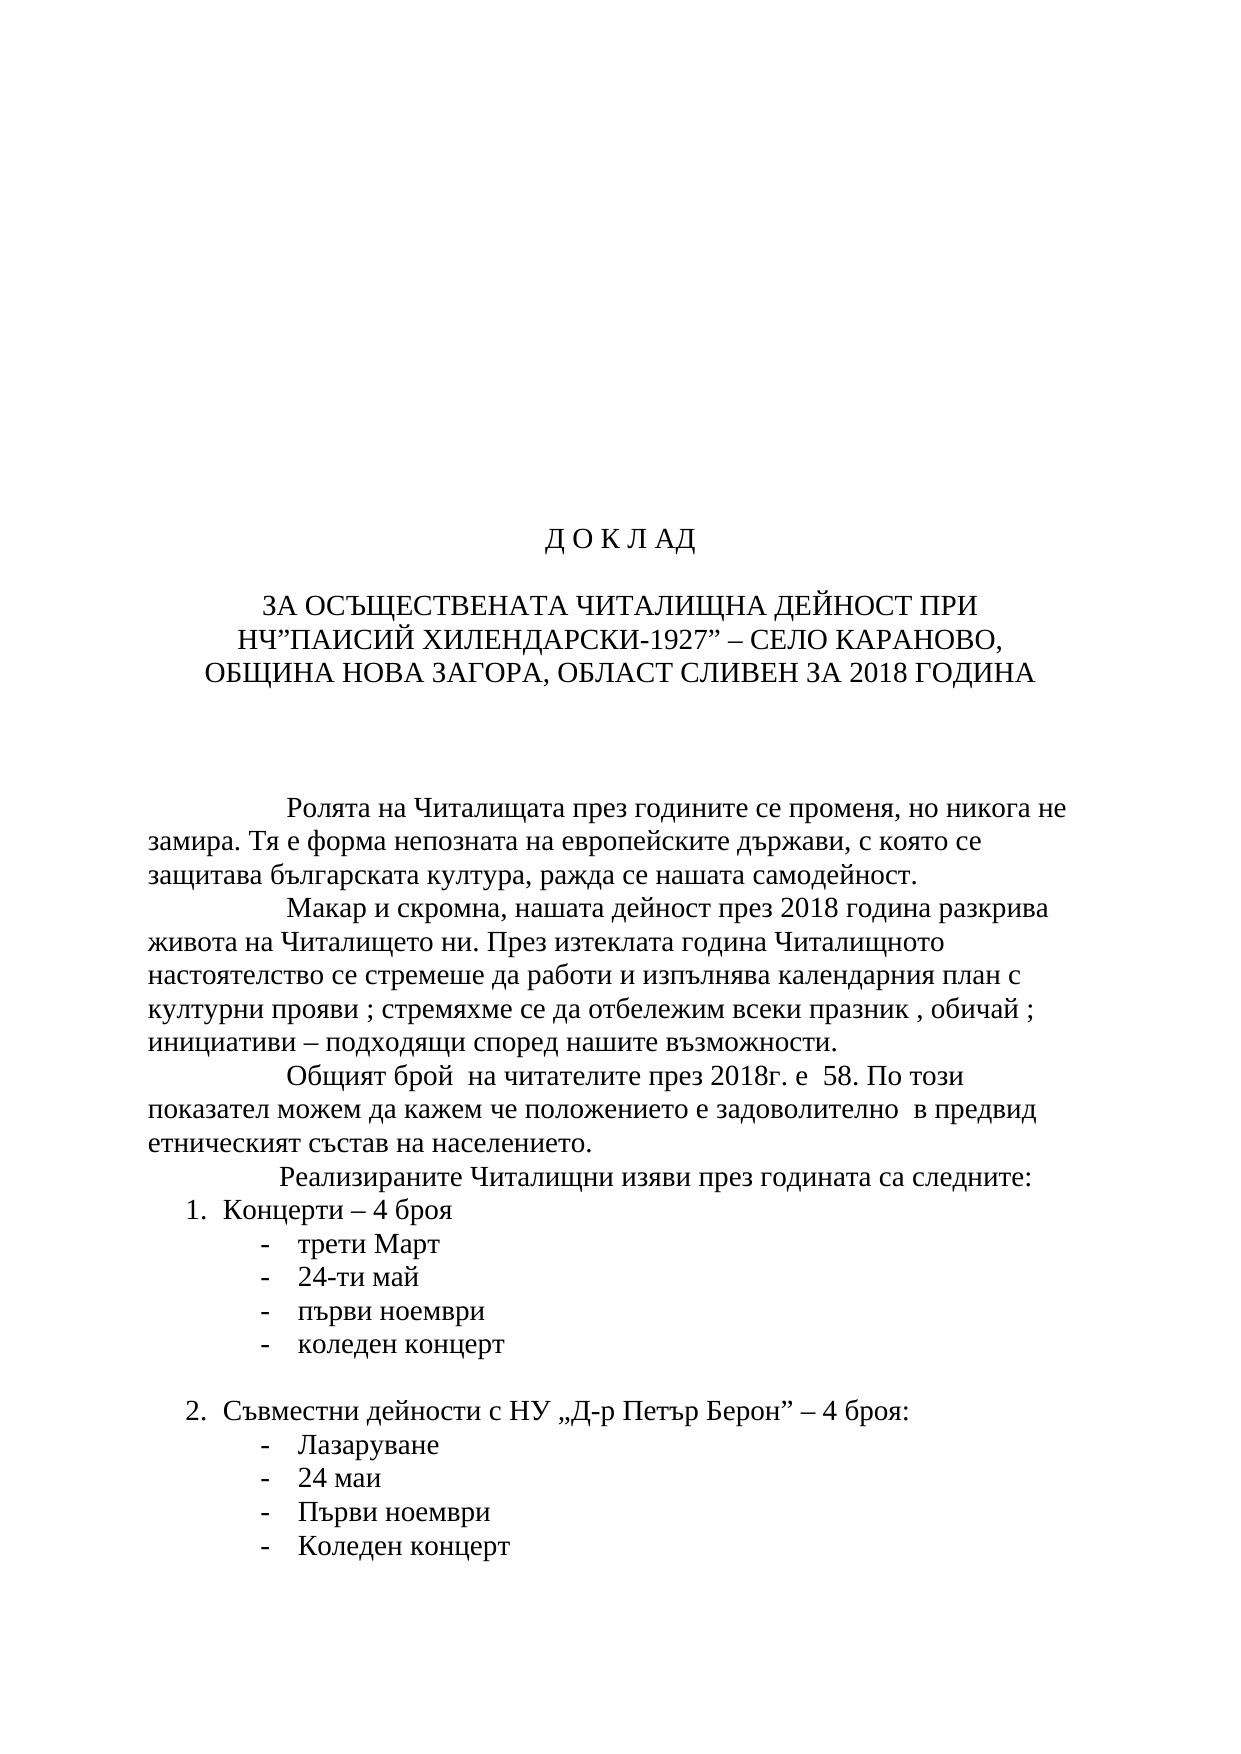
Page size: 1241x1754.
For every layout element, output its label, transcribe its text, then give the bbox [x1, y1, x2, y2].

list Коледен концерт [260, 1528, 1093, 1561]
list коледен концерт [260, 1326, 1093, 1360]
list първи ноември [260, 1293, 1093, 1326]
text Реализираните Читалищни изяви през годината са следните: [148, 1159, 1093, 1192]
list трети Март [260, 1226, 1093, 1259]
text Общият брой на читателите през 2018г. е 58. По този показател можем да кажем че положението е задоволително в предвид етническият състав на населението. [148, 1058, 1093, 1159]
text ЗА ОСЪЩЕСТВЕНАТА ЧИТАЛИЩНА ДЕЙНОСТ ПРИ [148, 588, 1093, 622]
text ОБЩИНА НОВА ЗАГОРА, ОБЛАСТ СЛИВЕН ЗА 2018 ГОДИНА [148, 656, 1093, 689]
list 24 маи [260, 1461, 1093, 1494]
text Макар и скромна, нашата дейност през 2018 година разкрива живота на Читалището ни. През изтеклата година Читалищното настоятелство се стремеше да работи и изпълнява календарния план с културни прояви ; стремяхме се да отбележим всеки празник , обичай ; инициативи – подходящи според нашите възможности. [148, 890, 1093, 1058]
text Д О К Л АД [148, 521, 1093, 555]
list Лазаруване [260, 1427, 1093, 1461]
list 24-ти май [260, 1259, 1093, 1293]
list Съвместни дейности с НУ „Д-р Петър Берон” – 4 броя: [185, 1393, 1093, 1427]
text НЧ”ПАИСИЙ ХИЛЕНДАРСКИ- – СЕЛО КАРАНОВО, [148, 622, 1093, 656]
list Концерти – 4 броя [185, 1192, 1093, 1226]
text Ролята на Читалищата през годините се променя, но никога не замира. Тя е форма непозната на европейските държави, с която се защитава българската култура, ражда се нашата самодейност. [148, 790, 1093, 890]
list Първи ноември [260, 1494, 1093, 1528]
